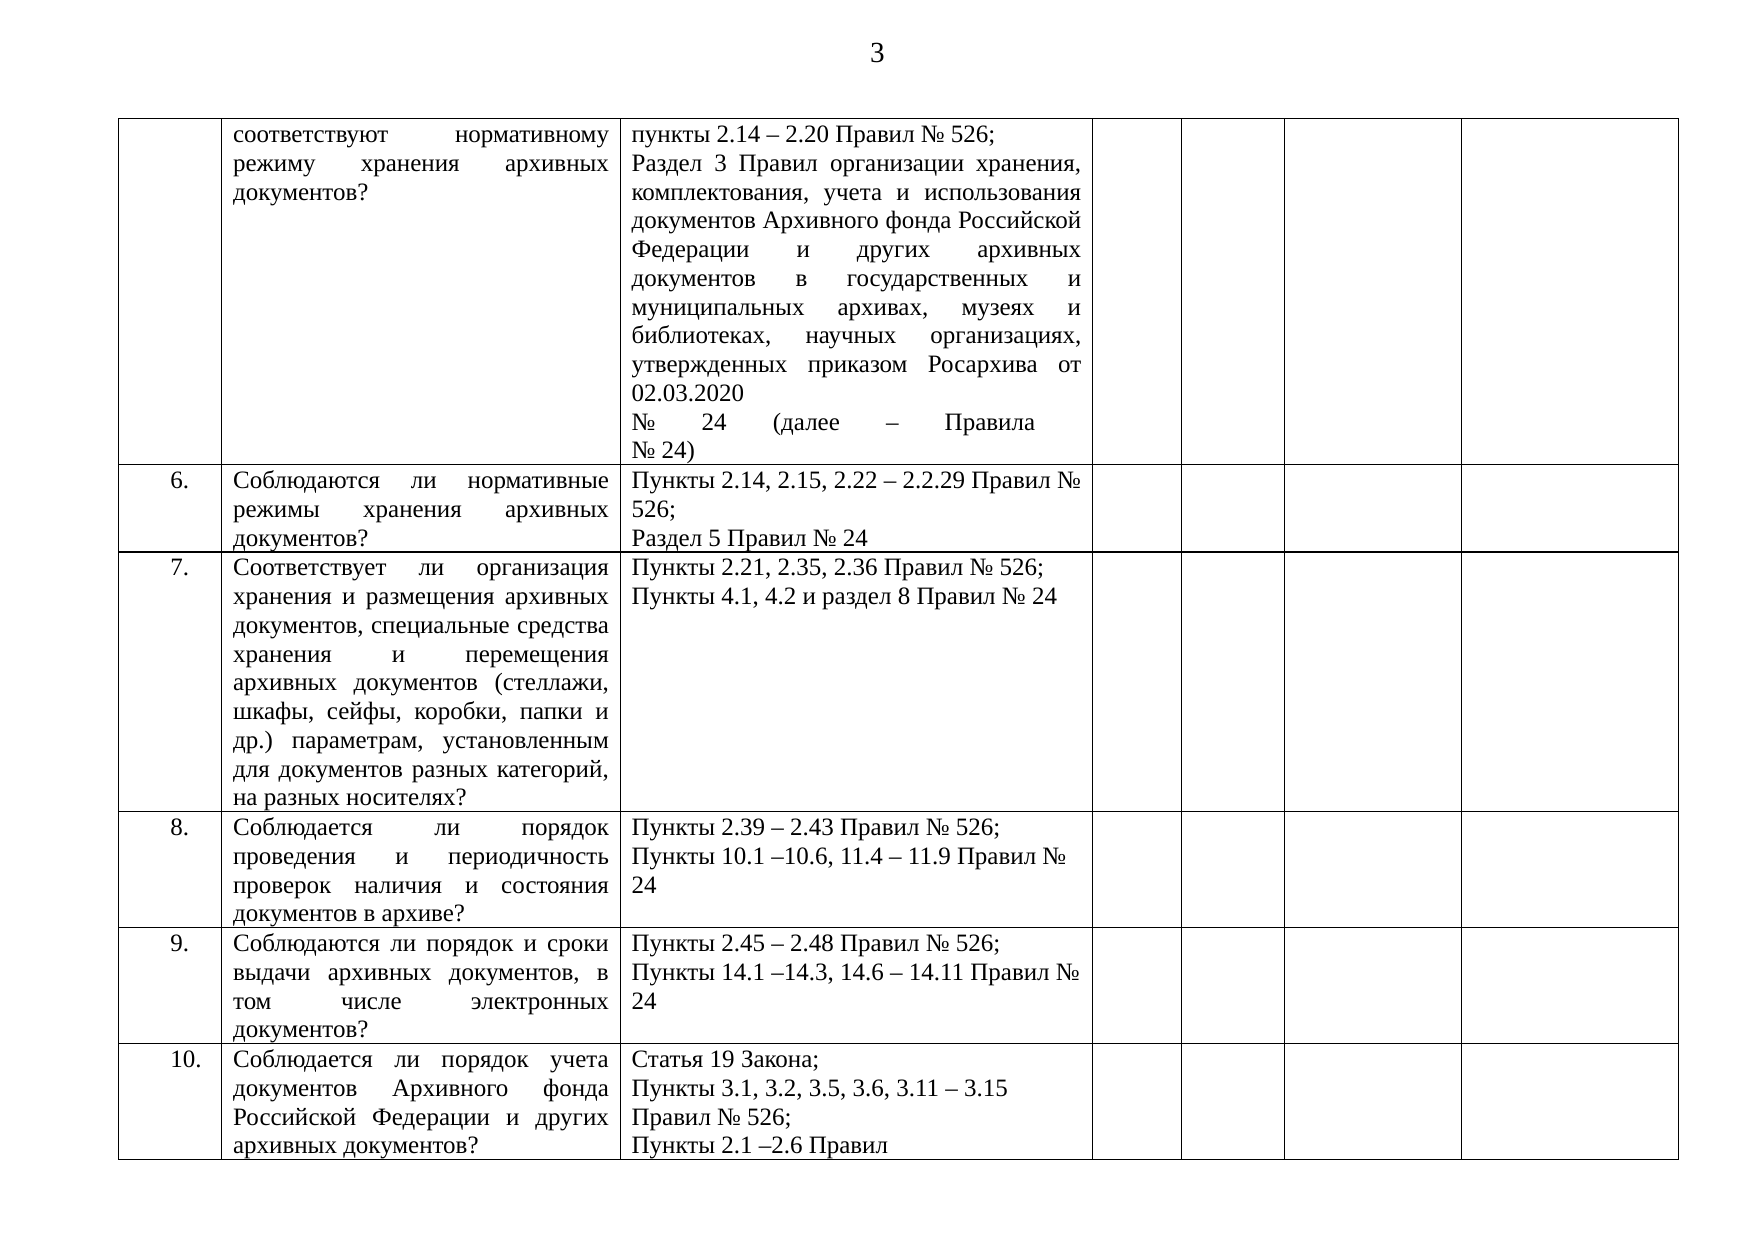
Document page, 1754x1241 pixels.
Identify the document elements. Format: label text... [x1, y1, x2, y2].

table_cell [119, 1044, 221, 1159]
table_cell [119, 928, 221, 1043]
table_cell Пункты 2.14, 2.15, 2.22 – 2.2.29 Правил № 526; Раздел 5 Правил № 24 [621, 465, 1092, 551]
table_cell [1093, 812, 1181, 927]
table_cell [1182, 119, 1284, 464]
table_cell [1182, 812, 1284, 927]
table_cell [119, 553, 221, 811]
table_cell [1182, 553, 1284, 811]
table_cell Соблюдаются ли нормативные режимы хранения архивных документов? [222, 465, 620, 551]
table_cell [1182, 465, 1284, 551]
table_cell [119, 119, 221, 464]
table_cell [1182, 1044, 1284, 1159]
table_cell [119, 812, 221, 927]
table_cell [1462, 928, 1678, 1043]
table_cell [222, 119, 620, 464]
table_cell [1093, 1044, 1181, 1159]
table_cell [1462, 465, 1678, 551]
table_cell [1093, 465, 1181, 551]
table_cell [1182, 928, 1284, 1043]
table_cell [1462, 119, 1678, 464]
table_cell Пункты 2.39 – 2.43 Правил № 526; Пункты 10.1 –10.6, 11.4 – 11.9 Правил № 24 [621, 812, 1092, 927]
table_cell [1285, 553, 1461, 811]
table_cell [1285, 119, 1461, 464]
table_cell [1093, 553, 1181, 811]
table_cell [1093, 928, 1181, 1043]
table_cell [1285, 928, 1461, 1043]
table_cell [1285, 812, 1461, 927]
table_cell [621, 119, 1092, 464]
table_cell [119, 465, 221, 551]
table_cell [1285, 465, 1461, 551]
table_cell Соблюдаются ли порядок и сроки выдачи архивных документов, в том числе электронных документов? [222, 928, 620, 1043]
table_cell Пункты 2.45 – 2.48 Правил № 526; Пункты 14.1 –14.3, 14.6 – 14.11 Правил № 24 [621, 928, 1092, 1043]
table_cell [1462, 1044, 1678, 1159]
table_cell Соблюдается ли порядок проведения и периодичность проверок наличия и состояния документов в архиве? [222, 812, 620, 927]
table_cell [1462, 553, 1678, 811]
table_cell [1093, 119, 1181, 464]
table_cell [621, 1044, 1092, 1159]
table_cell [1285, 1044, 1461, 1159]
table_cell Пункты 2.21, 2.35, 2.36 Правил № 526; Пункты 4.1, 4.2 и раздел 8 Правил № 24 [621, 553, 1092, 811]
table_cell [222, 1044, 620, 1159]
table_cell Соответствует ли организация хранения и размещения архивных документов, специальные средства хранения и перемещения архивных документов (стеллажи, шкафы, сейфы, коробки, папки и др.) параметрам, установленным для документов разных категорий, на разных носителях? [222, 553, 620, 811]
table_cell [1462, 812, 1678, 927]
